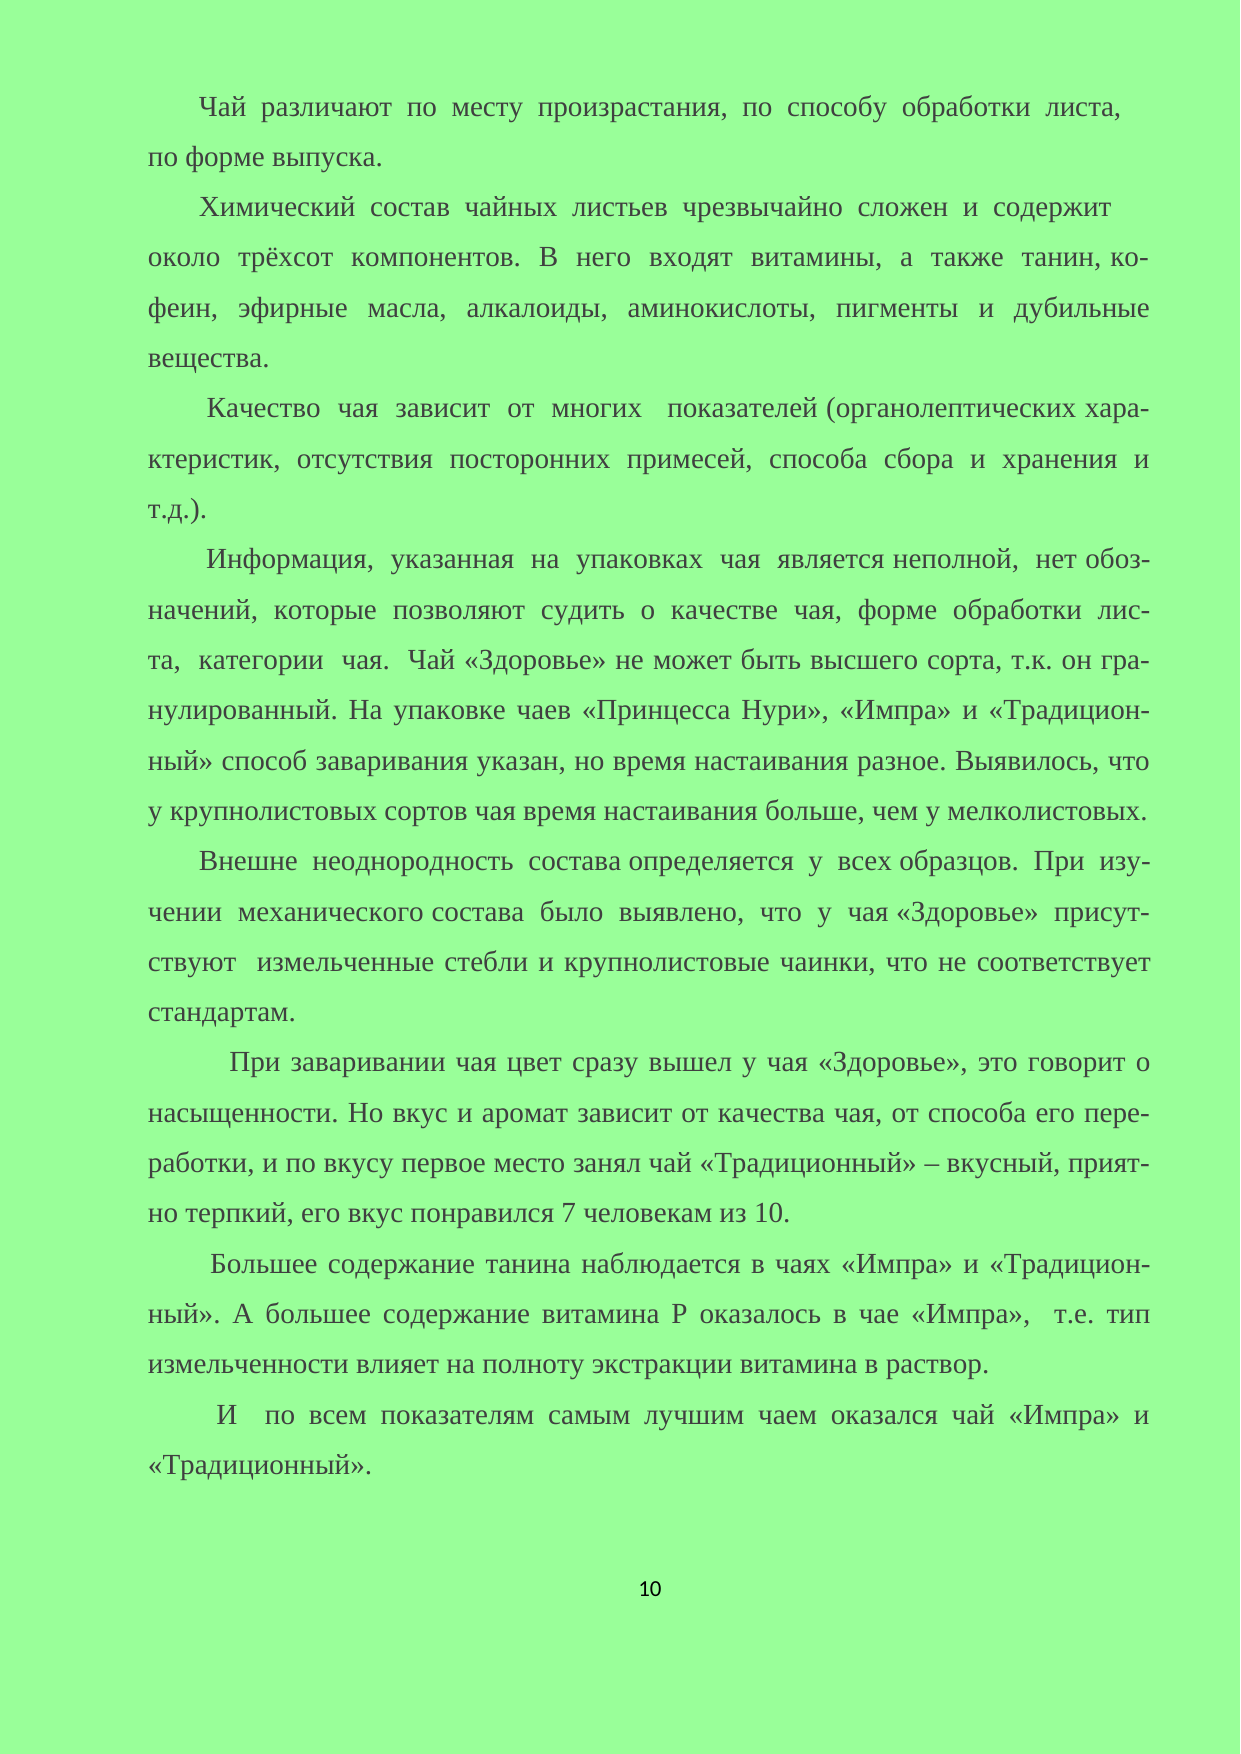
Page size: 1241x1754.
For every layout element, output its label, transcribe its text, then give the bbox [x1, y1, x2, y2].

text Химический состав чайных листьев чрезвычайно сложен и содержит [148, 189, 1152, 223]
text Внешне неоднородность состава определяется у всех образцов. При изу-чении механического состава было выявлено, что у чая «Здоровье» присут-ствуют измельченные стебли и крупнолистовые чаинки, что не соответствует стандартам. [148, 843, 1152, 1028]
text Информация, указанная на упаковках чая является неполной, нет обоз-начений, которые позволяют судить о качестве чая, форме обработки лис-та, категории чая. Чай «Здоровье» не может быть высшего сорта, т.к. он гра-нулированный. На упаковке чаев «Принцесса Нури», «Импра» и «Традицион-ный» способ заваривания указан, но время настаивания разное. Выявилось, что у крупнолистовых сортов чая время настаивания больше, чем у мелколистовых. [148, 541, 1152, 827]
text Качество чая зависит от многих показателей (органолептических хара-ктеристик, отсутствия посторонних примесей, способа сбора и хранения и т.д.). [148, 391, 1152, 525]
text по форме выпуска. [148, 139, 1152, 172]
text И по всем показателям самым лучшим чаем оказался чай «Импра» и «Традиционный». [148, 1397, 1152, 1481]
text Большее содержание танина наблюдается в чаях «Импра» и «Традицион-ный». А большее содержание витамина Р оказалось в чае «Импра», т.е. тип измельченности влияет на полноту экстракции витамина в раствор. [148, 1246, 1152, 1380]
text около трёхсот компонентов. В него входят витамины, а также танин, ко-феин, эфирные масла, алкалоиды, аминокислоты, пигменты и дубильные вещества. [148, 239, 1152, 374]
text При заваривании чая цвет сразу вышел у чая «Здоровье», это говорит о насыщенности. Но вкус и аромат зависит от качества чая, от способа его пере-работки, и по вкусу первое место занял чай «Традиционный» – вкусный, прият-но терпкий, его вкус понравился 7 человекам из 10. [148, 1044, 1152, 1229]
text Чай различают по месту произрастания, по способу обработки листа, [148, 89, 1152, 122]
